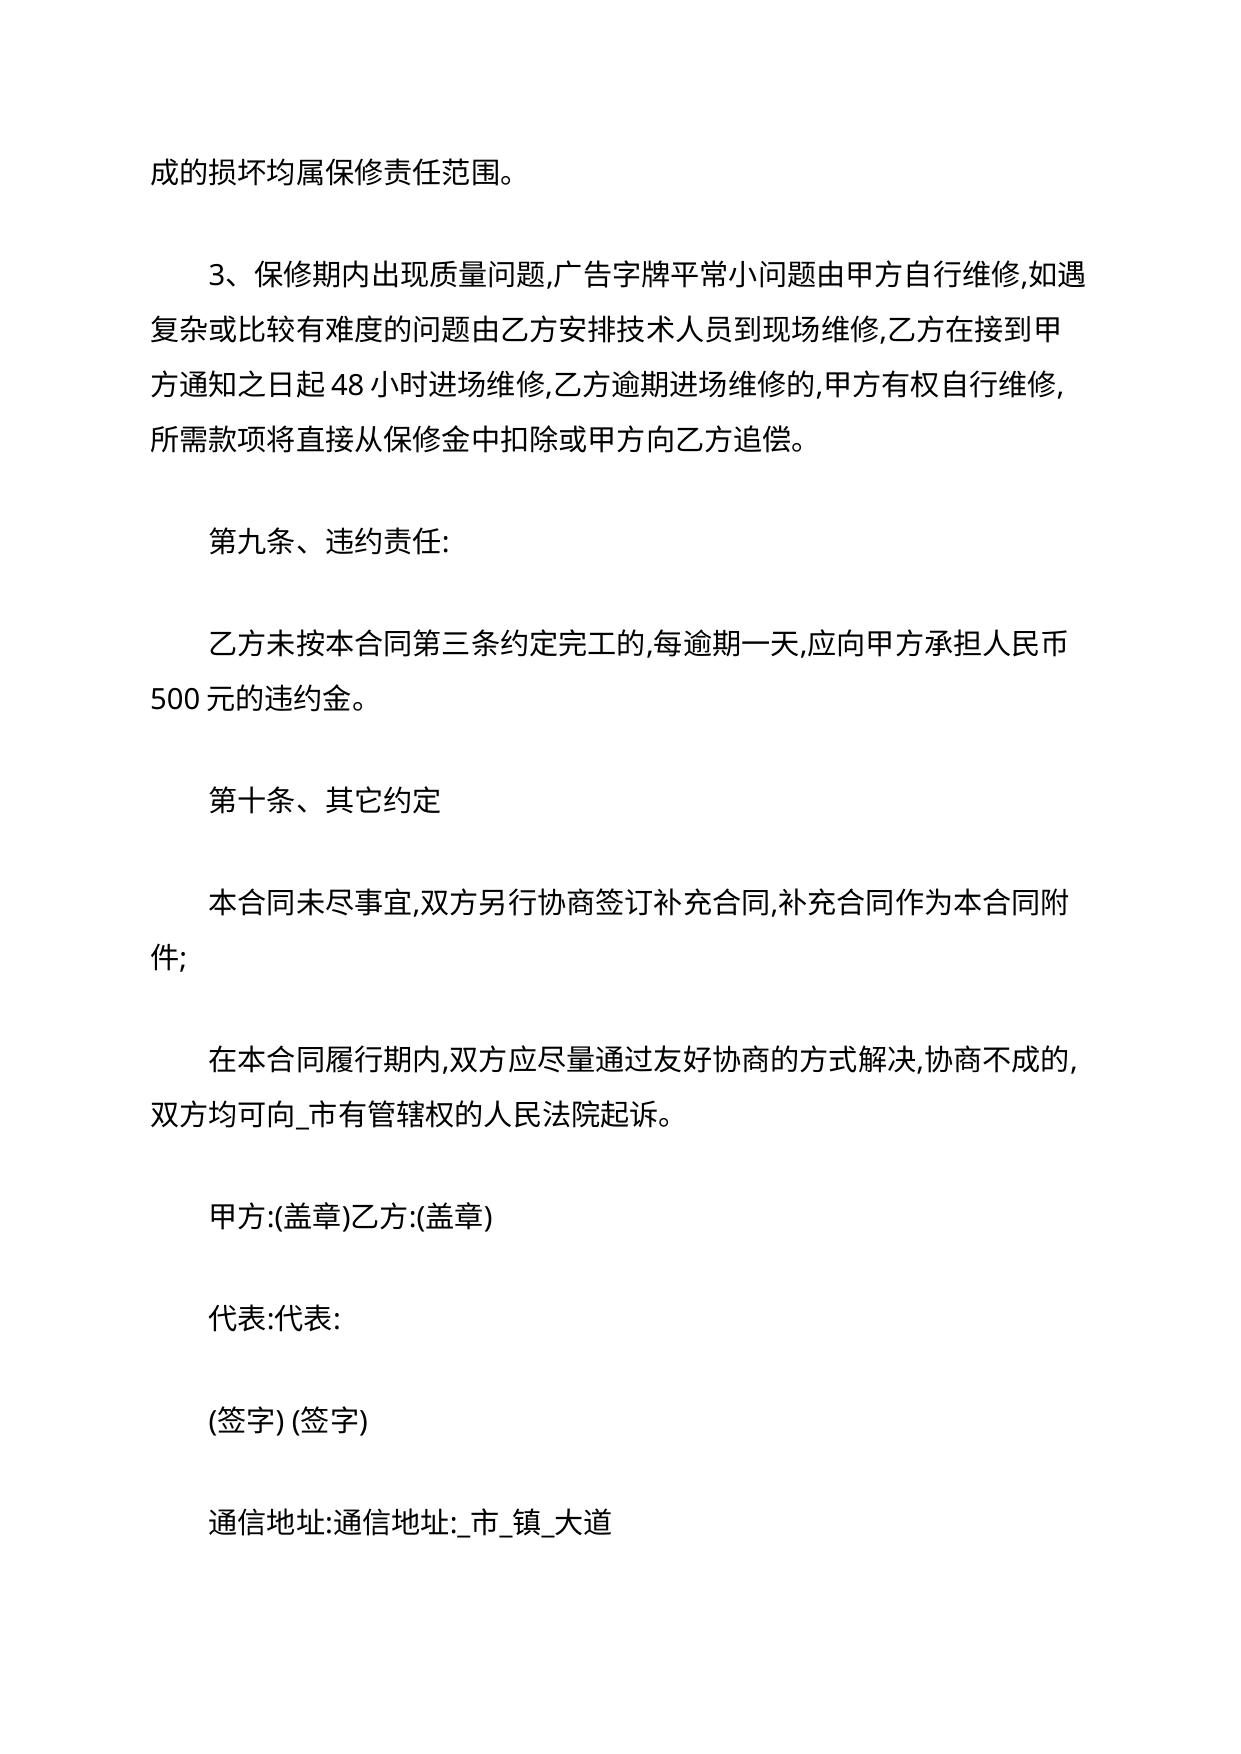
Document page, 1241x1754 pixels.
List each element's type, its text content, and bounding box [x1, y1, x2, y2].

text 3、保修期内出现质量问题,广告字牌平常小问题由甲方自行维修,如遇复杂或比较有难度的问题由乙方安排技术人员到现场维修,乙方在接到甲方通知之日起48小时进场维修,乙方逾期进场维修的,甲方有权自行维修,所需款项将直接从保修金中扣除或甲方向乙方追偿。 [150, 252, 1090, 459]
text 代表:代表: [150, 1295, 1090, 1338]
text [150, 150, 1090, 192]
text (签字) (签字) [150, 1397, 1090, 1439]
text 通信地址:通信地址:_市_镇_大道 [150, 1499, 1090, 1542]
text 甲方:(盖章)乙方:(盖章) [150, 1193, 1090, 1236]
text 乙方未按本合同第三条约定完工的,每逾期一天,应向甲方承担人民币500元的违约金。 [150, 621, 1090, 718]
text 本合同未尽事宜,双方另行协商签订补充合同,补充合同作为本合同附件; [150, 879, 1090, 977]
text 在本合同履行期内,双方应尽量通过友好协商的方式解决,协商不成的,双方均可向_市有管辖权的人民法院起诉。 [150, 1036, 1090, 1134]
text 第九条、违约责任: [150, 518, 1090, 561]
text 第十条、其它约定 [150, 777, 1090, 820]
